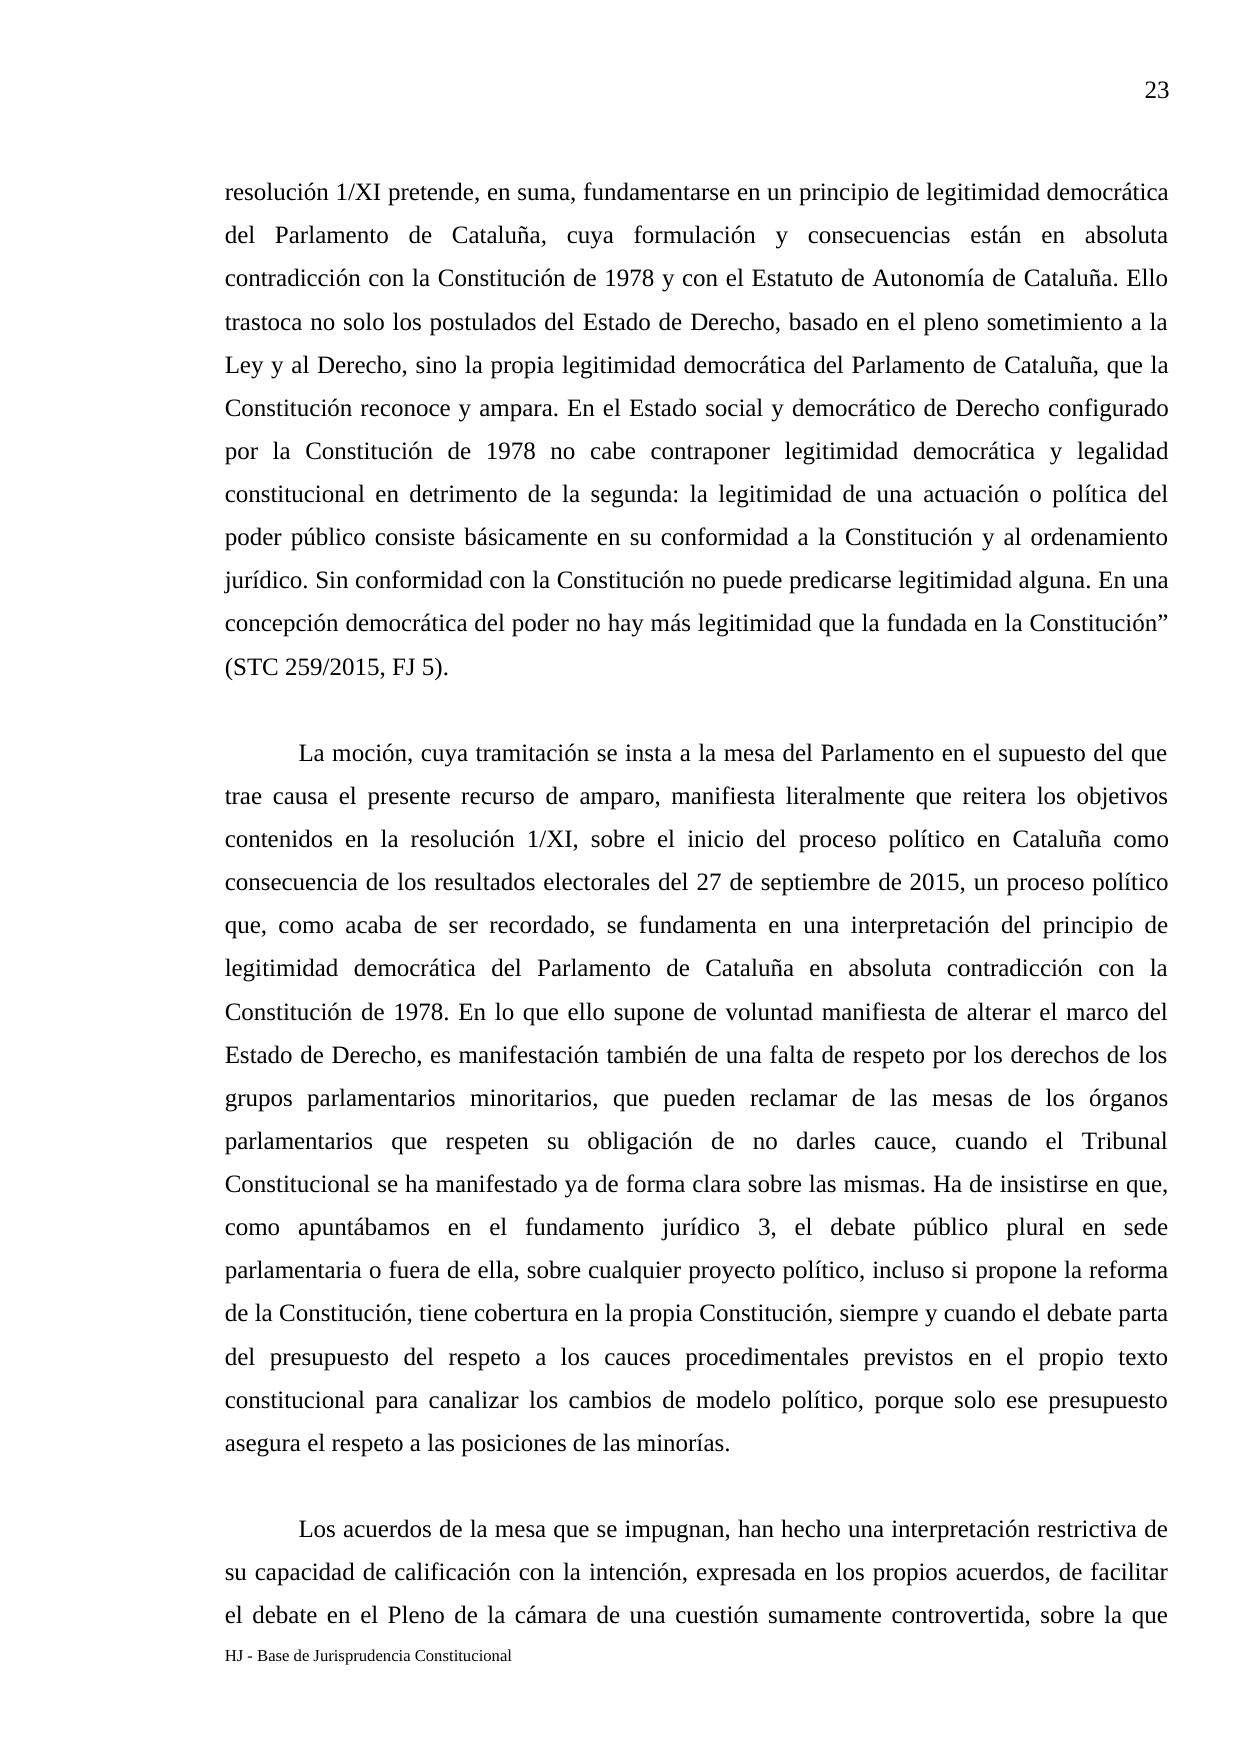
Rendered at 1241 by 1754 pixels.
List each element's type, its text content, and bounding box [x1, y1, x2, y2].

text La moción, cuya tramitación se insta a la mesa del Parlamento en el supuesto del que trae causa el presente recurso de amparo, manifiesta literalmente que reitera los objetivos contenidos en la resolución 1/XI, sobre el inicio del proceso político en Cataluña como consecuencia de los resultados electorales del 27 de septiembre de 2015, un proceso político que, como acaba de ser recordado, se fundamenta en una interpretación del principio de legitimidad democrática del Parlamento de Cataluña en absoluta contradicción con la Constitución de 1978. En lo que ello supone de voluntad manifiesta de alterar el marco del Estado de Derecho, es manifestación también de una falta de respeto por los derechos de los grupos parlamentarios minoritarios, que pueden reclamar de las mesas de los órganos parlamentarios que respeten su obligación de no darles cauce, cuando el Tribunal Constitucional se ha manifestado ya de forma clara sobre las mismas. Ha de insistirse en que, como apuntábamos en el fundamento jurídico 3, el debate público plural en sede parlamentaria o fuera de ella, sobre cualquier proyecto político, incluso si propone la reforma de la Constitución, tiene cobertura en la propia Constitución, siempre y cuando el debate parta del presupuesto del respeto a los cauces procedimentales previstos en el propio texto constitucional para canalizar los cambios de modelo político, porque solo ese presupuesto asegura el respeto a las posiciones de las minorías. [224, 738, 1169, 1457]
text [224, 1514, 1169, 1629]
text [224, 177, 1169, 680]
